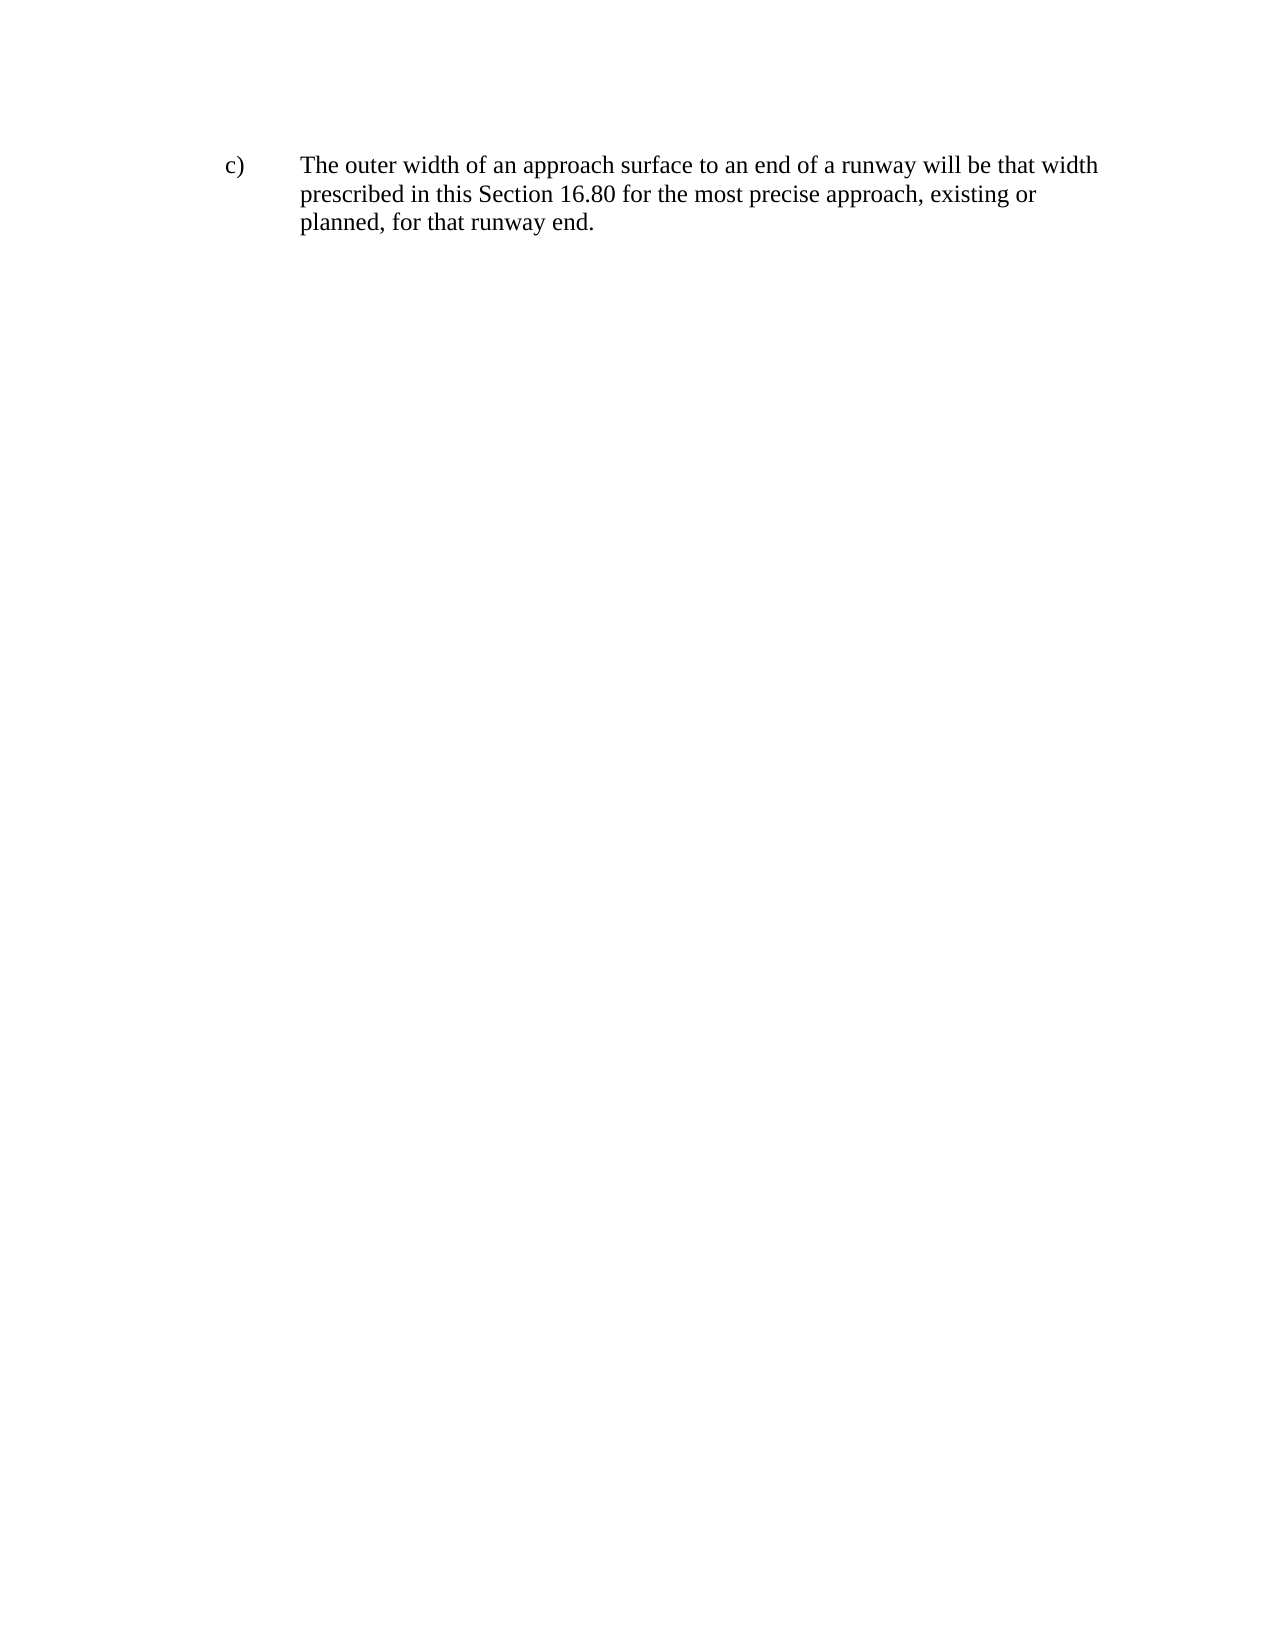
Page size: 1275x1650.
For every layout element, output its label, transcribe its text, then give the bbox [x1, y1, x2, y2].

text c) The outer width of an approach surface to an end of a runway will be that width prescribed in this Section 16.80 for the most precise approach, existing or planned, for that runway end. [225, 150, 1125, 236]
